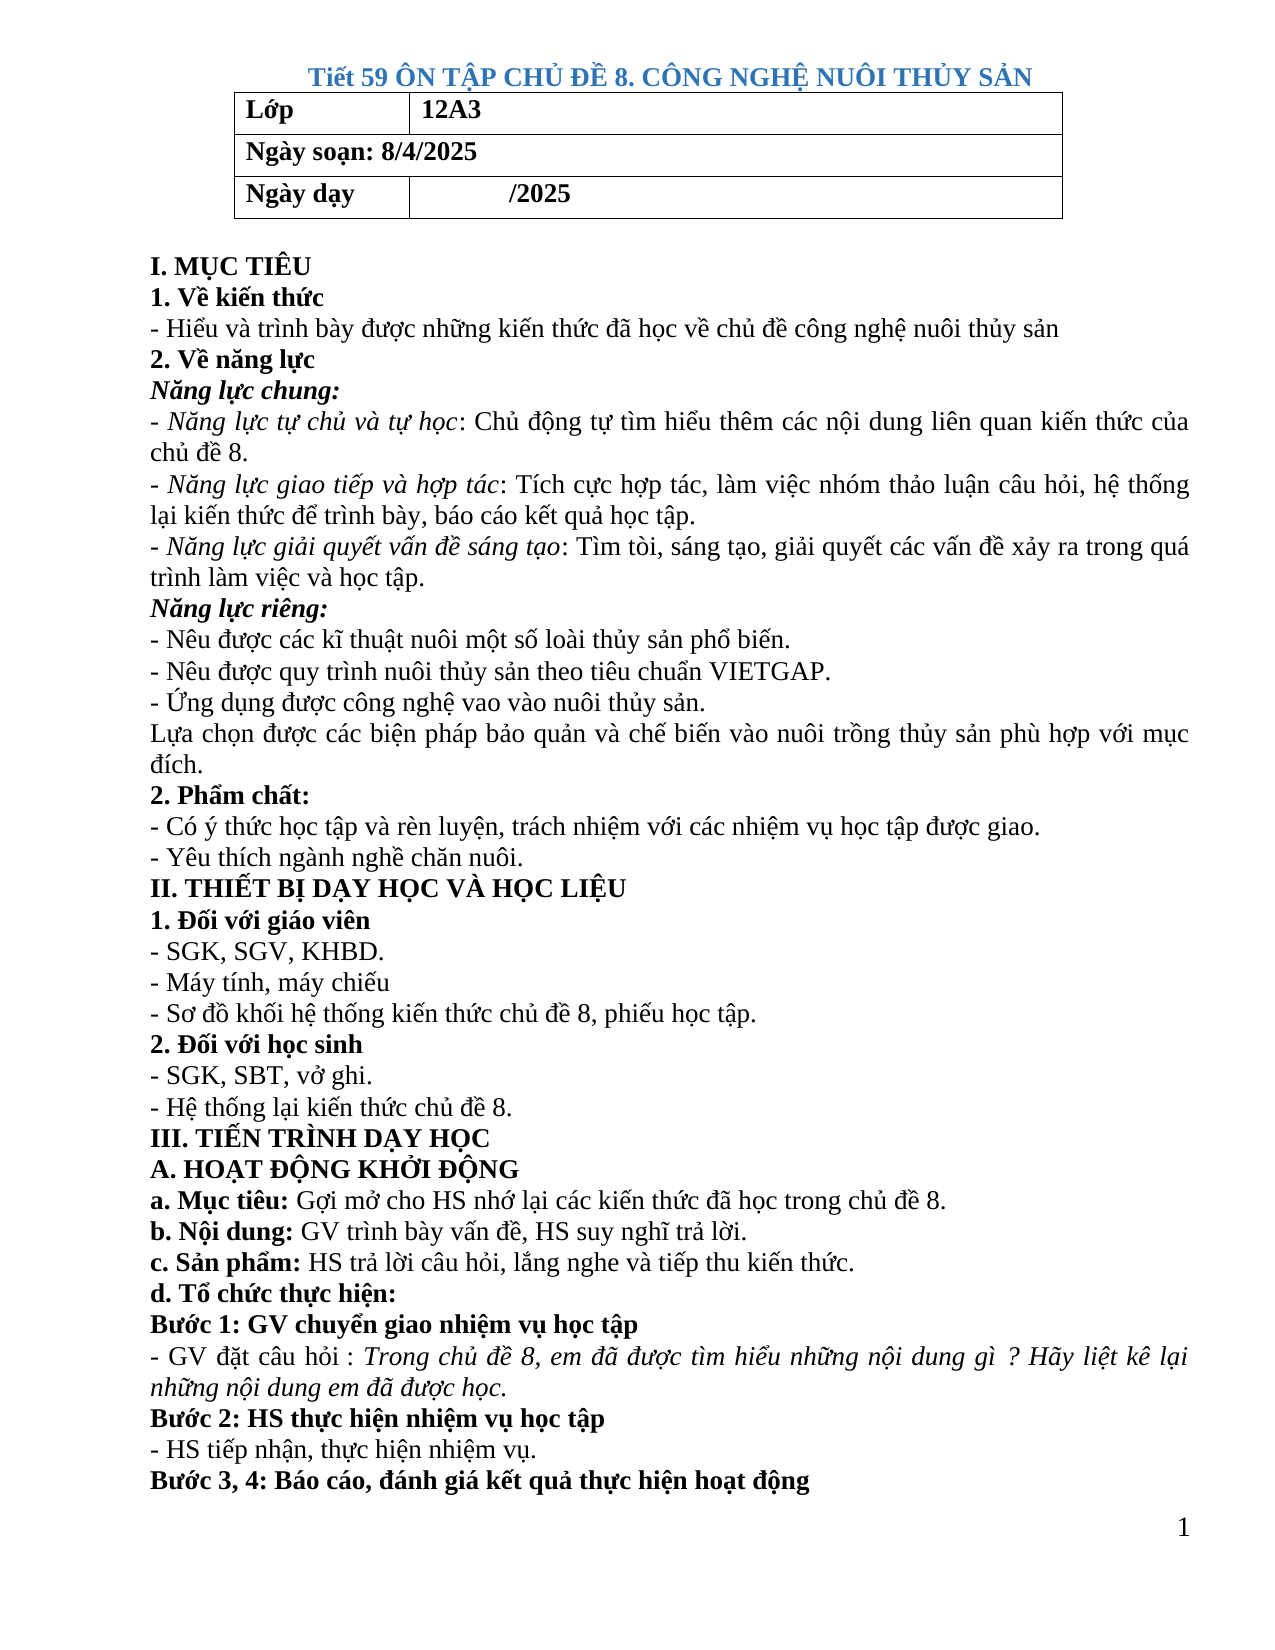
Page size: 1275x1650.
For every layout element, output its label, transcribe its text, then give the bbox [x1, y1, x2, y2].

text 2. Phẩm chất: [150, 779, 1191, 810]
text A. HOẠT ĐỘNG KHỞI ĐỘNG [150, 1153, 1191, 1184]
text III. TIẾN TRÌNH DẠY HỌC [150, 1122, 1191, 1153]
table_header Lớp [235, 93, 409, 134]
text Bước 3, 4: Báo cáo, đánh giá kết quả thực hiện hoạt động [150, 1464, 1191, 1496]
text 2. Đối với học sinh [150, 1028, 1191, 1059]
text - SGK, SBT, vở ghi. [150, 1059, 1191, 1091]
table_cell /2025 [410, 177, 1062, 217]
text - Hiểu và trình bày được những kiến thức đã học về chủ đề công nghệ nuôi thủy sản [150, 312, 1191, 343]
text - GV đặt câu hỏi : Trong chủ đề 8, em đã được tìm hiểu những nội dung gì ? Hãy liệt kê lại những nội dung em đã được học. [150, 1340, 1191, 1402]
text b. Nội dung: GV trình bày vấn đề, HS suy nghĩ trả lời. [150, 1215, 1191, 1246]
text 1. Đối với giáo viên [150, 904, 1191, 935]
text - Năng lực tự chủ và tự học: Chủ động tự tìm hiểu thêm các nội dung liên quan kiến thức của chủ đề 8. [150, 405, 1191, 468]
text - Năng lực giải quyết vấn đề sáng tạo: Tìm tòi, sáng tạo, giải quyết các vấn đề xảy ra trong quá trình làm việc và học tập. [150, 530, 1191, 592]
text c. Sản phẩm: HS trả lời câu hỏi, lắng nghe và tiếp thu kiến thức. [150, 1246, 1191, 1277]
text - Ứng dụng được công nghệ vao vào nuôi thủy sản. [150, 686, 1191, 717]
text a. Mục tiêu: Gợi mở cho HS nhớ lại các kiến thức đã học trong chủ đề 8. [150, 1184, 1191, 1215]
text Bước 2: HS thực hiện nhiệm vụ học tập [150, 1402, 1191, 1433]
text Năng lực riêng: [150, 592, 1191, 623]
text - Máy tính, máy chiếu [150, 966, 1191, 997]
text d. Tổ chức thực hiện: [150, 1277, 1191, 1309]
subtitle Tiết 59 ÔN TẬP CHỦ ĐỀ 8. CÔNG NGHỆ NUÔI THỦY SẢN [150, 61, 1191, 92]
text - Nêu được các kĩ thuật nuôi một số loài thủy sản phổ biến. [150, 623, 1191, 654]
text I. MỤC TIÊU [150, 250, 1191, 281]
text - HS tiếp nhận, thực hiện nhiệm vụ. [150, 1433, 1191, 1464]
text - Năng lực giao tiếp và hợp tác: Tích cực hợp tác, làm việc nhóm thảo luận câu hỏi, hệ thống lại kiến thức để trình bày, báo cáo kết quả học tập. [150, 468, 1191, 530]
text - Nêu được quy trình nuôi thủy sản theo tiêu chuẩn VIETGAP. [150, 654, 1191, 686]
table_header 12A3 [410, 93, 1062, 134]
text - Có ý thức học tập và rèn luyện, trách nhiệm với các nhiệm vụ học tập được giao. [150, 810, 1191, 841]
table_cell Ngày dạy [235, 177, 409, 217]
text - SGK, SGV, KHBD. [150, 935, 1191, 966]
table_cell Ngày soạn: 8/4/2025 [235, 135, 1062, 176]
text - Sơ đồ khối hệ thống kiến thức chủ đề 8, phiếu học tập. [150, 997, 1191, 1028]
text Năng lực chung: [150, 374, 1191, 405]
text Bước 1: GV chuyển giao nhiệm vụ học tập [150, 1309, 1191, 1340]
text 1. Về kiến thức [150, 281, 1191, 312]
text 2. Về năng lực [150, 343, 1191, 374]
text II. THIẾT BỊ DẠY HỌC VÀ HỌC LIỆU [150, 873, 1191, 904]
text - Hệ thống lại kiến thức chủ đề 8. [150, 1091, 1191, 1122]
text Lựa chọn được các biện pháp bảo quản và chế biến vào nuôi trồng thủy sản phù hợp với mục đích. [150, 717, 1191, 779]
text - Yêu thích ngành nghề chăn nuôi. [150, 841, 1191, 873]
